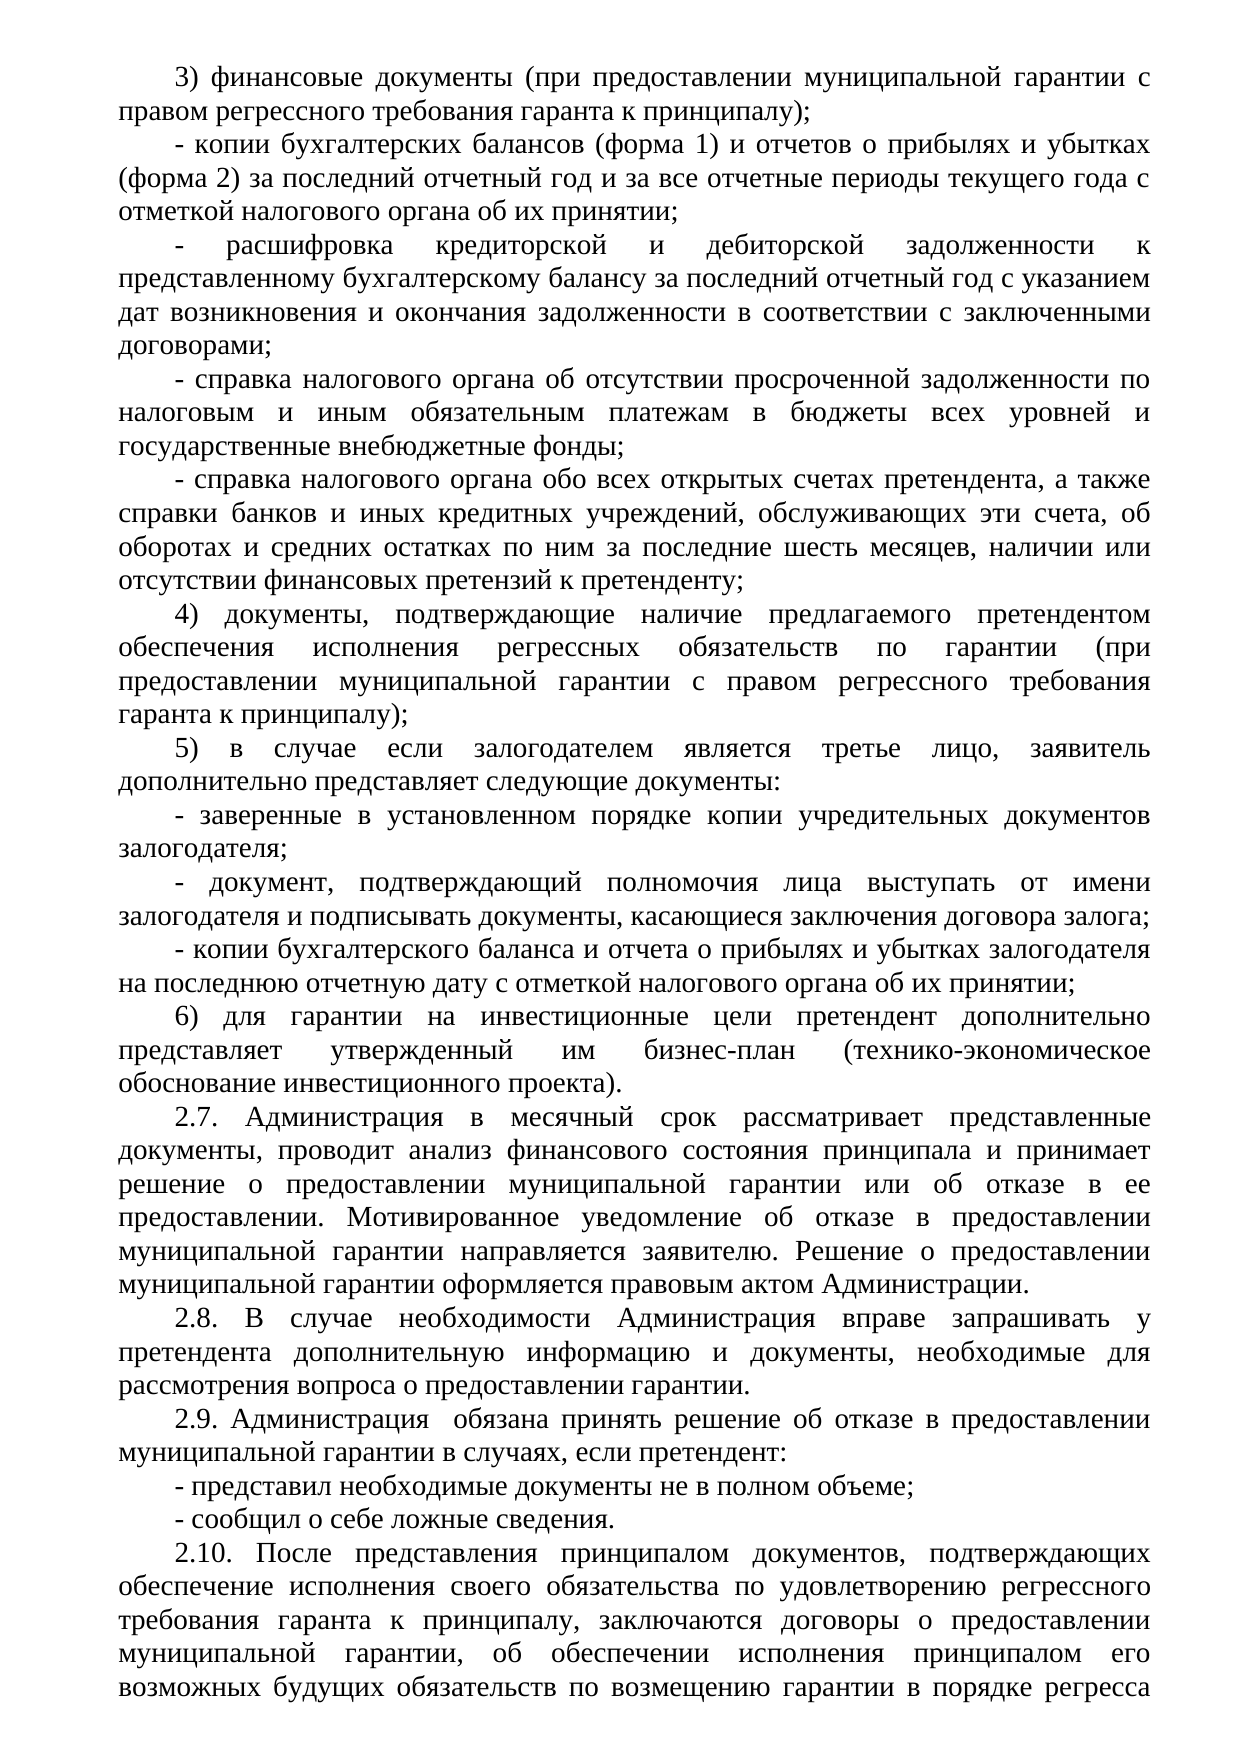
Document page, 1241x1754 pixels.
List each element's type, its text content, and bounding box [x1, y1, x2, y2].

text - справка налогового органа обо всех открытых счетах претендента, а также справки банков и иных кредитных учреждений, обслуживающих эти счета, об оборотах и средних остатках по ним за последние шесть месяцев, наличии или отсутствии финансовых претензий к претенденту; [118, 462, 1152, 596]
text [118, 1535, 1152, 1703]
text - документ, подтверждающий полномочия лица выступать от имени залогодателя и подписывать документы, касающиеся заключения договора залога; [118, 864, 1152, 931]
text 2.9. Администрация обязана принять решение об отказе в предоставлении муниципальной гарантии в случаях, если претендент: [118, 1401, 1152, 1468]
text 3) финансовые документы (при предоставлении муниципальной гарантии с правом регрессного требования гаранта к принципалу); [118, 59, 1152, 126]
text - заверенные в установленном порядке копии учредительных документов залогодателя; [118, 797, 1152, 864]
text - сообщил о себе ложные сведения. [118, 1501, 1152, 1535]
text - представил необходимые документы не в полном объеме; [118, 1468, 1152, 1501]
text 6) для гарантии на инвестиционные цели претендент дополнительно представляет утвержденный им бизнес-план (технико-экономическое обоснование инвестиционного проекта). [118, 998, 1152, 1099]
text 4) документы, подтверждающие наличие предлагаемого претендентом обеспечения исполнения регрессных обязательств по гарантии (при предоставлении муниципальной гарантии с правом регрессного требования гаранта к принципалу); [118, 596, 1152, 730]
text 2.8. В случае необходимости Администрация вправе запрашивать у претендента дополнительную информацию и документы, необходимые для рассмотрения вопроса о предоставлении гарантии. [118, 1300, 1152, 1401]
text - справка налогового органа об отсутствии просроченной задолженности по налоговым и иным обязательным платежам в бюджеты всех уровней и государственные внебюджетные фонды; [118, 361, 1152, 462]
text 5) в случае если залогодателем является третье лицо, заявитель дополнительно представляет следующие документы: [118, 730, 1152, 797]
text - копии бухгалтерских балансов (форма 1) и отчетов о прибылях и убытках (форма 2) за последний отчетный год и за все отчетные периоды текущего года с отметкой налогового органа об их принятии; [118, 126, 1152, 227]
text - расшифровка кредиторской и дебиторской задолженности к представленному бухгалтерскому балансу за последний отчетный год с указанием дат возникновения и окончания задолженности в соответствии с заключенными договорами; [118, 227, 1152, 361]
text - копии бухгалтерского баланса и отчета о прибылях и убытках залогодателя на последнюю отчетную дату с отметкой налогового органа об их принятии; [118, 931, 1152, 998]
text 2.7. Администрация в месячный срок рассматривает представленные документы, проводит анализ финансового состояния принципала и принимает решение о предоставлении муниципальной гарантии или об отказе в ее предоставлении. Мотивированное уведомление об отказе в предоставлении муниципальной гарантии направляется заявителю. Решение о предоставлении муниципальной гарантии оформляется правовым актом Администрации. [118, 1099, 1152, 1300]
